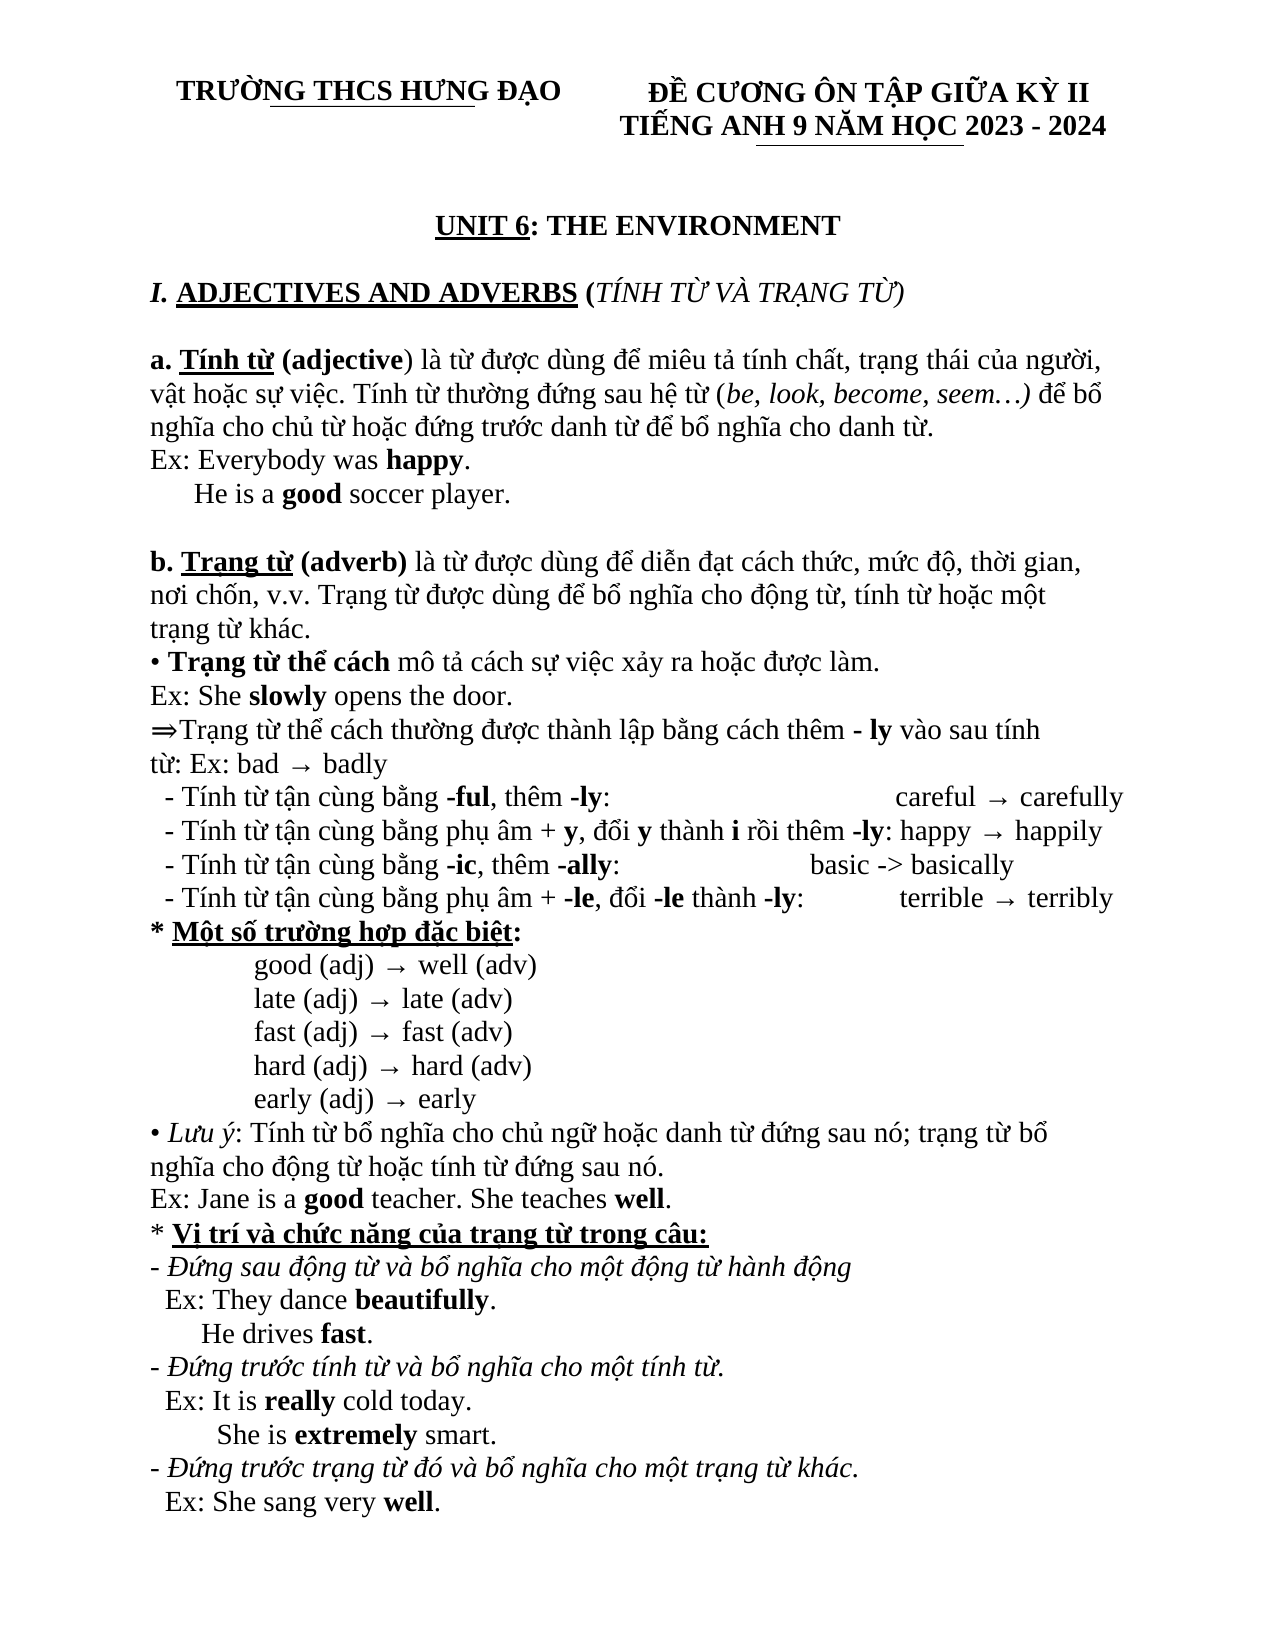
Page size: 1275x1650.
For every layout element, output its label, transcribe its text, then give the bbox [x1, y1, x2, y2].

text * Vị trí và chức năng của trạng từ trong câu: [150, 1216, 1231, 1249]
list Tính từ tận cùng bằng phụ âm + -le, đổi -le thành -ly: terrible → terribly [164, 880, 1231, 914]
text Ex: She sang very well. [164, 1484, 1231, 1518]
list Trạng từ thể cách mô tả cách sự việc xảy ra hoặc được làm. Ex: She slowly opens the door. [150, 644, 880, 712]
text He drives fast. [201, 1317, 1231, 1350]
subtitle Lưu ý: Tính từ bổ nghĩa cho chủ ngữ hoặc danh từ đứng sau nó; trạng từ bổ nghĩa cho động từ hoặc tính từ đứng sau nó. [150, 1115, 1119, 1182]
table_header TRƯỜNG THCS HƯNG ĐẠO [155, 75, 597, 146]
list ADJECTIVES AND ADVERBS (TÍNH TỪ VÀ TRẠNG TỪ) [150, 275, 1231, 309]
list Tính từ tận cùng bằng -ic, thêm -ally: basic -> basically [150, 847, 1016, 880]
list Đứng sau động từ và bổ nghĩa cho một động từ hành động [150, 1249, 1231, 1283]
subtitle UNIT 6: THE ENVIRONMENT [77, 208, 1199, 242]
list Đứng trước trạng từ đó và bổ nghĩa cho một trạng từ khác. [150, 1451, 1231, 1484]
text * Một số trường hợp đặc biệt: good (adj) → well (adv) late (adj) → late (adv) fast (adj) → fast (adv) hard (adj) → hard (adv) early (adj) → early [150, 914, 539, 1115]
text Ex: They dance beautifully. [164, 1283, 1231, 1317]
text Ex: It is really cold today. [164, 1384, 1231, 1417]
list Trạng từ (adverb) là từ được dùng để diễn đạt cách thức, mức độ, thời gian, nơi chốn, v.v. Trạng từ được dùng để bổ nghĩa cho động từ, tính từ hoặc một trạng từ khác. [150, 544, 1113, 644]
subtitle He is a good soccer player. [193, 477, 1231, 510]
list Tính từ tận cùng bằng phụ âm + y, đổi y thành i rồi thêm -ly: happy → happily [164, 813, 1231, 847]
text Ex: Everybody was happy. [150, 443, 1231, 477]
list Đứng trước tính từ và bổ nghĩa cho một tính từ. [150, 1350, 1231, 1384]
text Ex: Jane is a good teacher. She teaches well. [150, 1182, 1231, 1216]
list Tính từ tận cùng bằng -ful, thêm -ly: careful → carefully [164, 779, 1231, 813]
subtitle Tính từ (adjective) là từ được dùng để miêu tả tính chất, trạng thái của người, vật hoặc sự việc. Tính từ thường đứng sau hệ từ (be, look, become, seem…) để bổ nghĩa cho chủ từ hoặc đứng trước danh từ để bổ nghĩa cho danh từ. [150, 342, 1102, 443]
text She is extremely smart. [216, 1417, 1231, 1451]
subtitle ⇒Trạng từ thể cách thường được thành lập bằng cách thêm - ly vào sau tính từ: Ex: bad → badly [150, 712, 1077, 779]
table_header ĐỀ CƯƠNG ÔN TẬP GIỮA KỲ II TIẾNG ANH 9 NĂM HỌC 2023 - 2024 [598, 75, 1128, 146]
